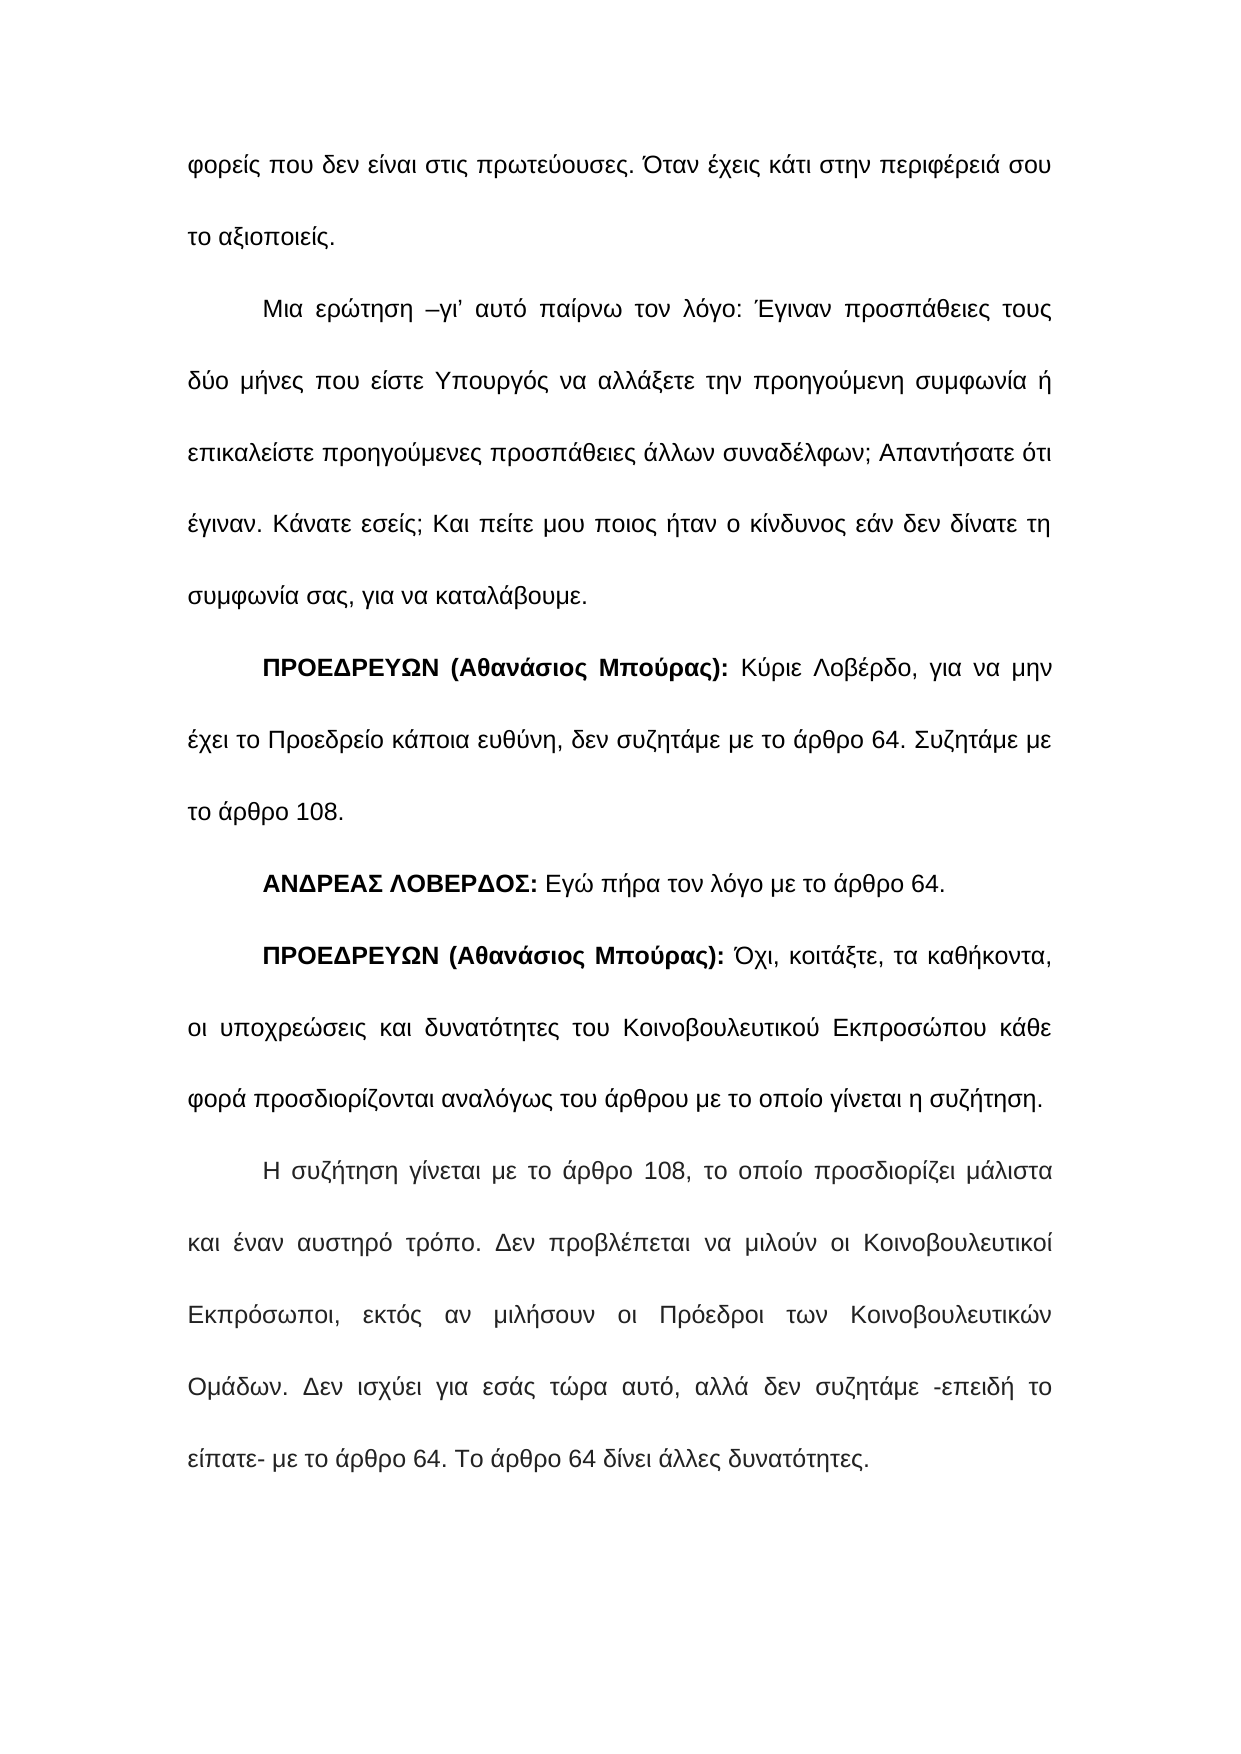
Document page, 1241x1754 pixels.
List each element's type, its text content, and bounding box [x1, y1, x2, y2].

text ΠΡΟΕΔΡΕΥΩΝ (Αθανάσιος Μπούρας): Κύριε Λοβέρδο, για να μην έχει το Προεδρείο κάποια ευθύνη, δεν συζητάμε με το άρθρο 64. Συζητάμε με το άρθρο 108. [187, 653, 1053, 826]
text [187, 150, 1053, 251]
text ΠΡΟΕΔΡΕΥΩΝ (Αθανάσιος Μπούρας): Όχι, κοιτάξτε, τα καθήκοντα, οι υποχρεώσεις και δυνατότητες του Κοινοβουλευτικού Εκπροσώπου κάθε φορά προσδιορίζονται αναλόγως του άρθρου με το οποίο γίνεται η συζήτηση. [187, 941, 1053, 1113]
text ΑΝΔΡΕΑΣ ΛΟΒΕΡΔΟΣ: Εγώ πήρα τον λόγο με το άρθρο 64. [187, 869, 1053, 897]
text Η συζήτηση γίνεται με το άρθρο 108, το οποίο προσδιορίζει μάλιστα και έναν αυστηρό τρόπο. Δεν προβλέπεται να μιλούν οι Κοινοβουλευτικοί Εκπρόσωποι, εκτός αν μιλήσουν οι Πρόεδροι των Κοινοβουλευτικών Ομάδων. Δεν ισχύει για εσάς τώρα αυτό, αλλά δεν συζητάμε -επειδή το είπατε- με το άρθρο 64. Το άρθρο 64 δίνει άλλες δυνατότητες. [187, 1156, 1053, 1472]
text Μια ερώτηση –γι’ αυτό παίρνω τον λόγο: Έγιναν προσπάθειες τους δύο μήνες που είστε Υπουργός να αλλάξετε την προηγούμενη συμφωνία ή επικαλείστε προηγούμενες προσπάθειες άλλων συναδέλφων; Απαντήσατε ότι έγιναν. Κάνατε εσείς; Και πείτε μου ποιος ήταν ο κίνδυνος εάν δεν δίνατε τη συμφωνία σας, για να καταλάβουμε. [187, 294, 1053, 610]
